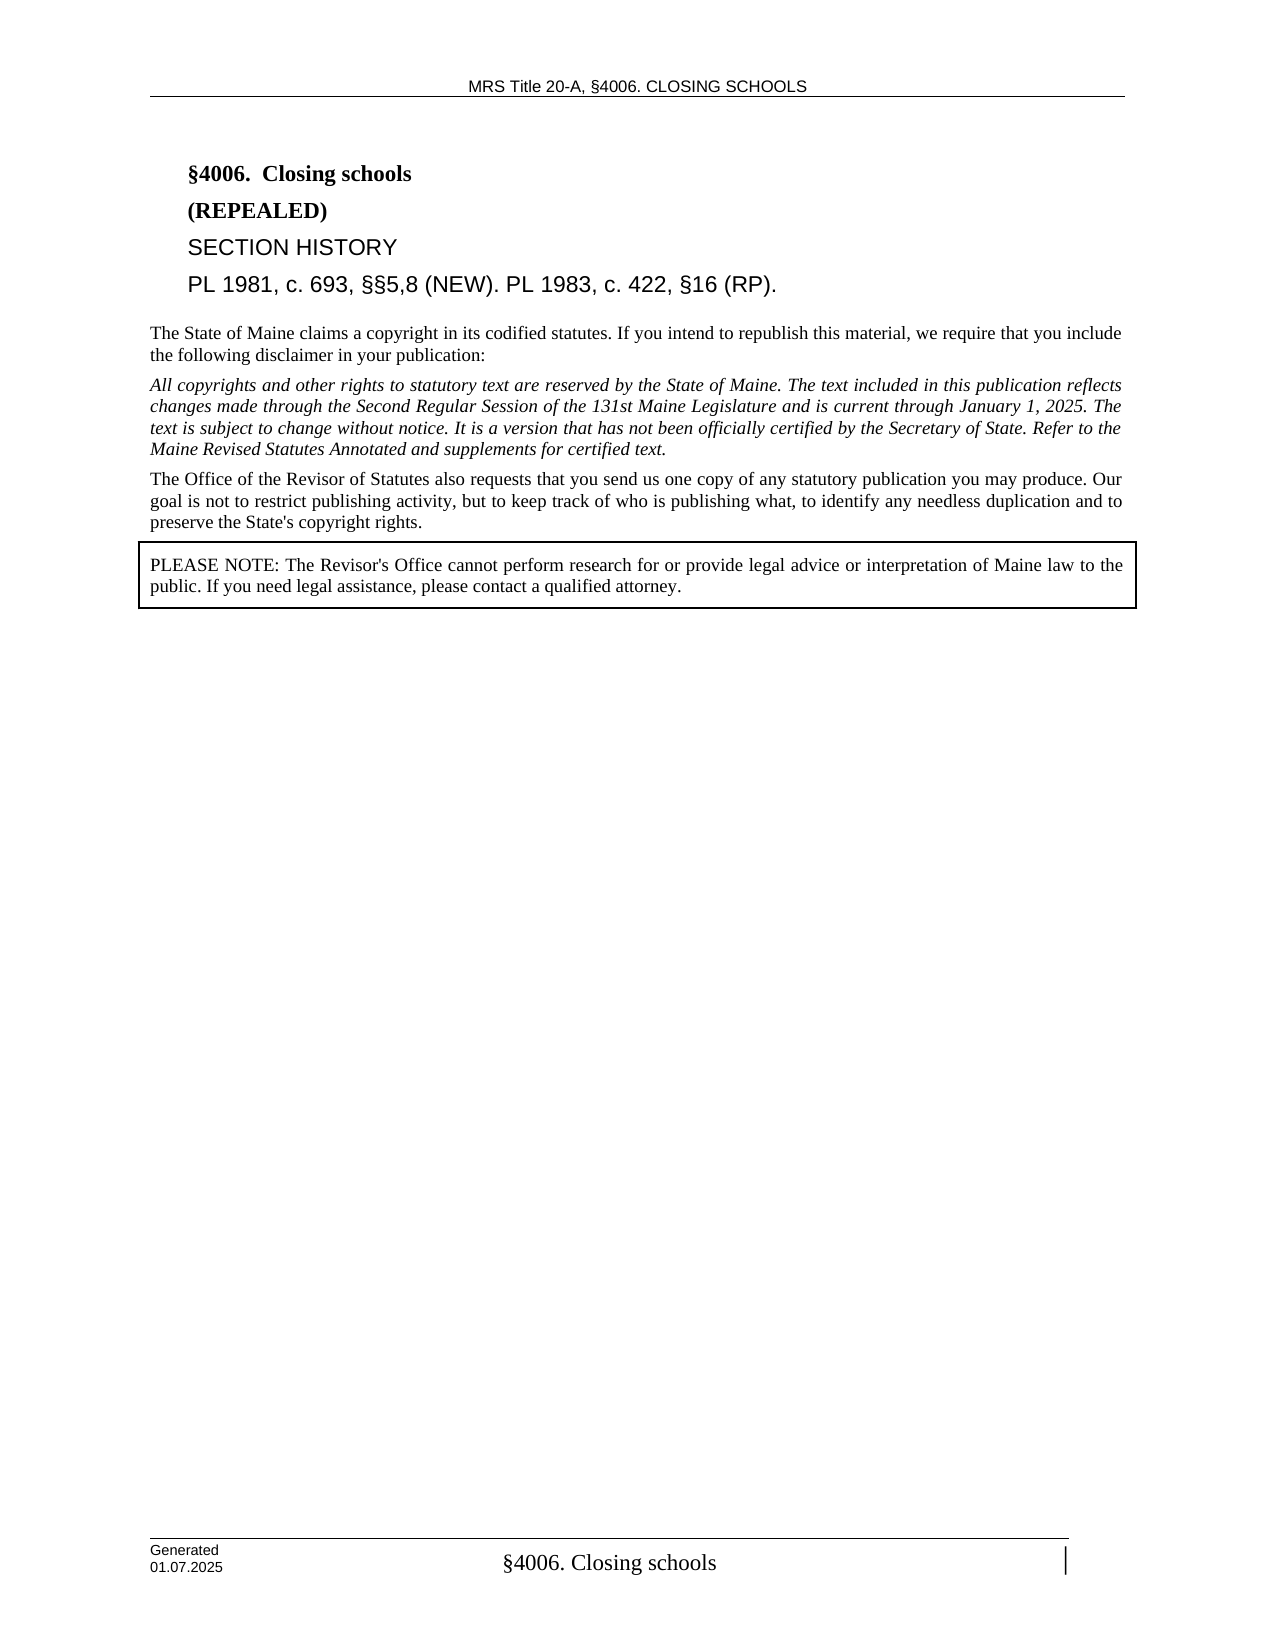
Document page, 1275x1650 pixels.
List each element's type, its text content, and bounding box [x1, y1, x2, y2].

text The Office of the Revisor of Statutes also requests that you send us one copy of any statutory publication you may produce. Our goal is not to restrict publishing activity, but to keep track of who is publishing what, to identify any needless duplication and to preserve the State's copyright rights. [150, 468, 1125, 533]
text SECTION HISTORY [187, 234, 1125, 260]
text (REPEALED) [187, 197, 1125, 223]
text PLEASE NOTE: The Revisor's Office cannot perform research for or provide legal advice or interpretation of Maine law to the public. If you need legal assistance, please contact a qualified attorney. [140, 543, 1135, 607]
text The State of Maine claims a copyright in its codified statutes. If you intend to republish this material, we require that you include the following disclaimer in your publication: [150, 322, 1125, 365]
text PL 1981, c. 693, §§5,8 (NEW). PL 1983, c. 422, §16 (RP). [187, 271, 1125, 297]
text §4006. Closing schools [187, 160, 1125, 187]
text All copyrights and other rights to statutory text are reserved by the State of Maine. The text included in this publication reflects changes made through the Second Regular Session of the 131st Maine Legislature and is current through January 1, 2025 . The text is subject to change without notice. It is a version that has not been officially certified by the Secretary of State. Refer to the Maine Revised Statutes Annotated and supplements for certified text. [150, 373, 1125, 460]
